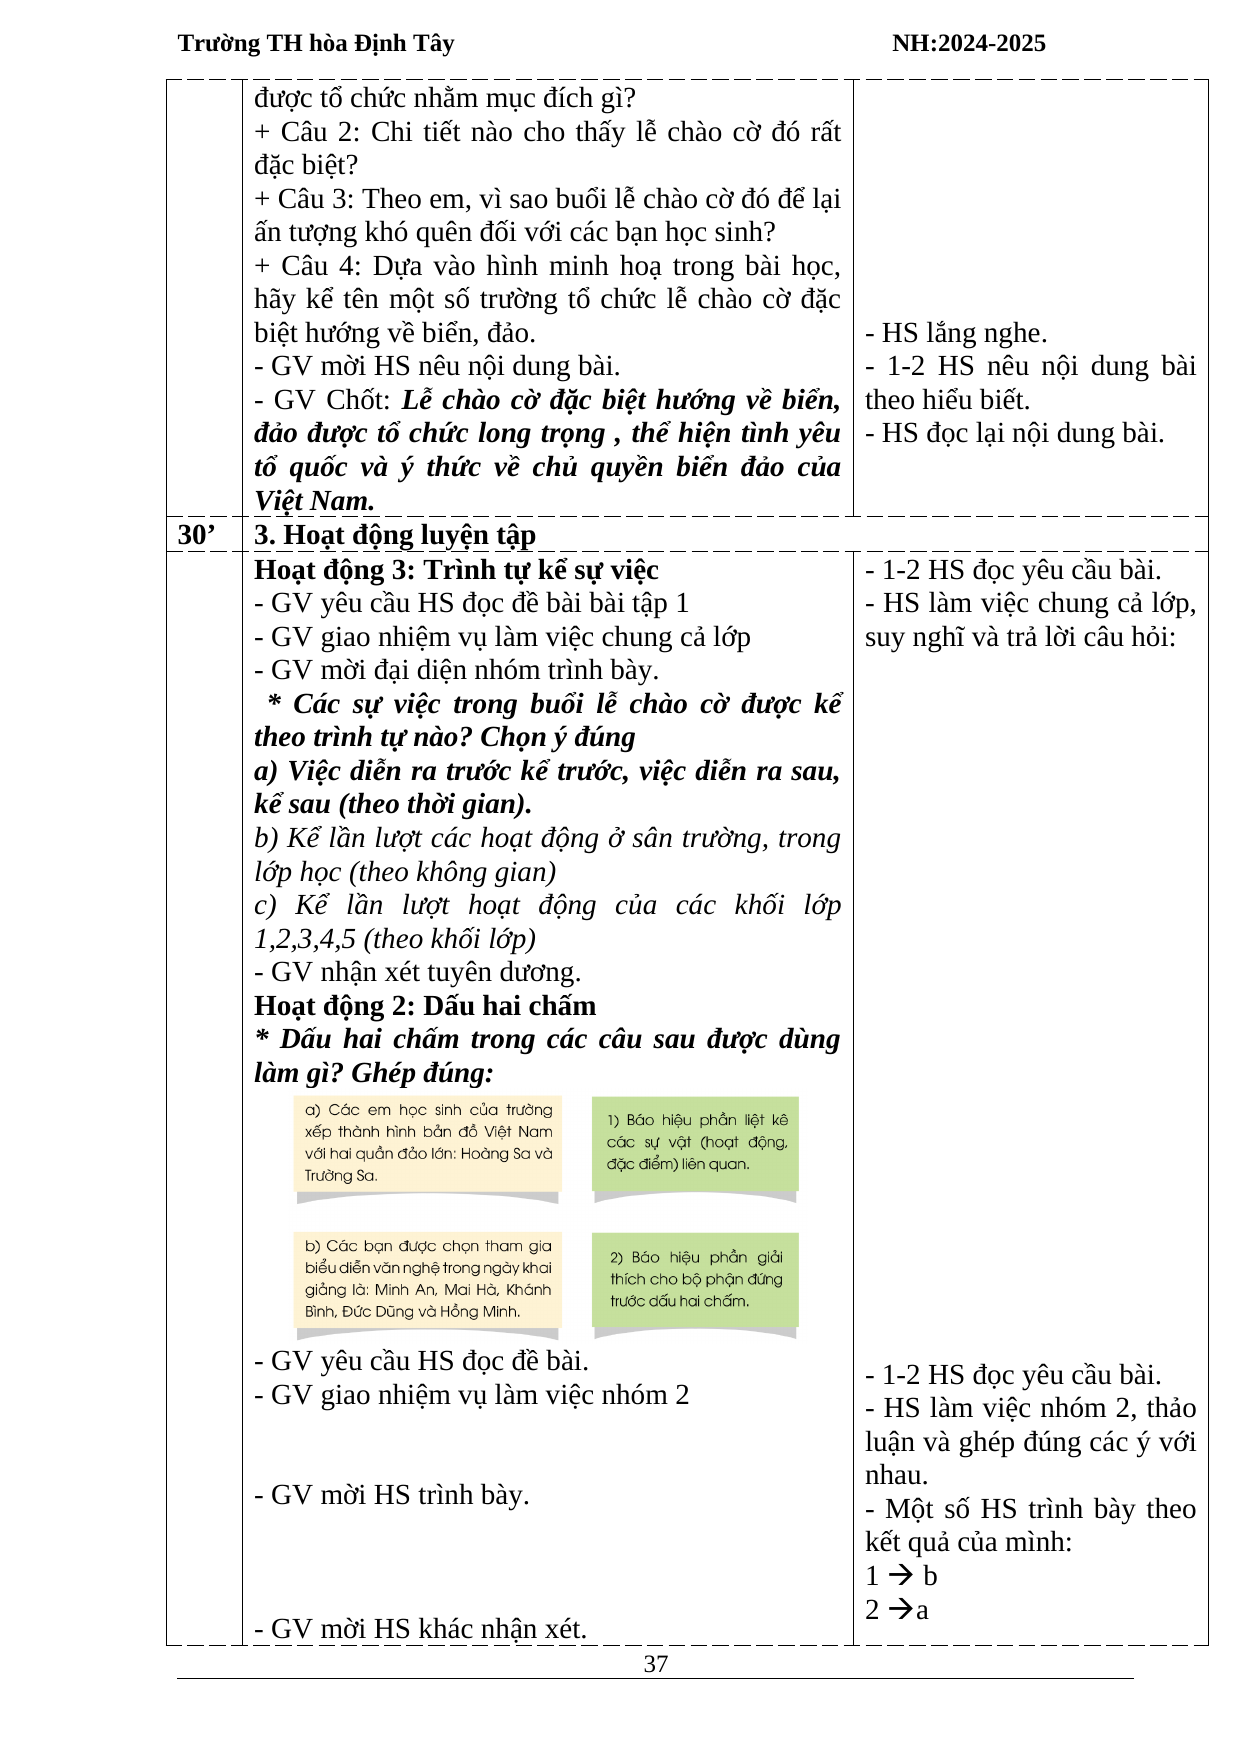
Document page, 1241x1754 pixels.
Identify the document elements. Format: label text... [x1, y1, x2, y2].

table_cell [167, 551, 242, 1645]
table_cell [854, 551, 1208, 1645]
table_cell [243, 79, 853, 516]
picture [288, 1088, 809, 1344]
table_cell [167, 79, 242, 516]
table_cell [854, 79, 1208, 516]
table_cell 3. Hoạt động luyện tập [243, 516, 1208, 551]
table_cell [243, 551, 853, 1645]
table_cell 30’ [167, 516, 242, 551]
